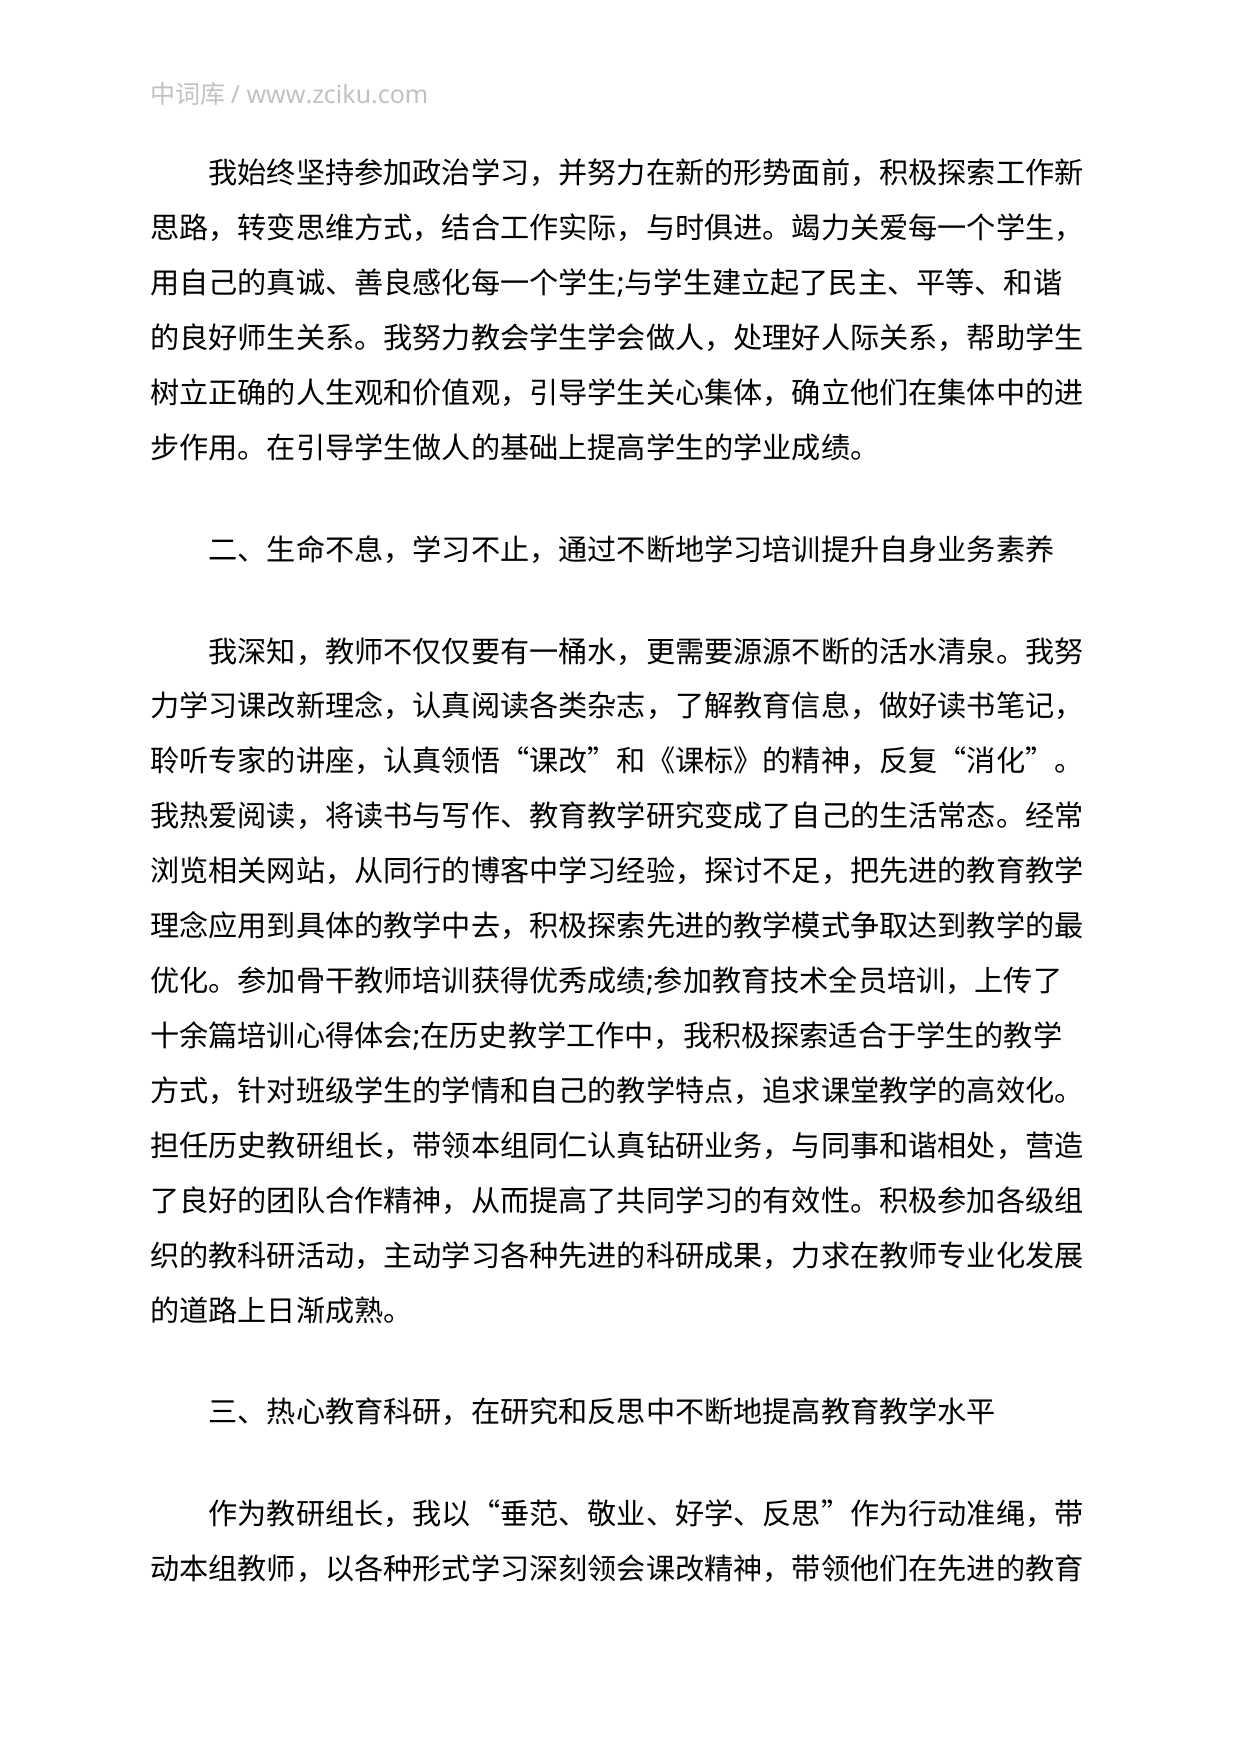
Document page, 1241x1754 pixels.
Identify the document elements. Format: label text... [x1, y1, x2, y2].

text 三、热心教育科研，在研究和反思中不断地提高教育教学水平 [150, 1389, 1090, 1431]
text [150, 1491, 1090, 1588]
text 我始终坚持参加政治学习，并努力在新的形势面前，积极探索工作新思路，转变思维方式，结合工作实际，与时俱进。竭力关爱每一个学生，用自己的真诚、善良感化每一个学生;与学生建立起了民主、平等、和谐的良好师生关系。我努力教会学生学会做人，处理好人际关系，帮助学生树立正确的人生观和价值观，引导学生关心集体，确立他们在集体中的进步作用。在引导学生做人的基础上提高学生的学业成绩。 [150, 150, 1090, 467]
text 我深知，教师不仅仅要有一桶水，更需要源源不断的活水清泉。我努力学习课改新理念，认真阅读各类杂志，了解教育信息，做好读书笔记，聆听专家的讲座，认真领悟“课改”和《课标》的精神，反复“消化”。我热爱阅读，将读书与写作、教育教学研究变成了自己的生活常态。经常浏览相关网站，从同行的博客中学习经验，探讨不足，把先进的教育教学理念应用到具体的教学中去，积极探索先进的教学模式争取达到教学的最优化。参加骨干教师培训获得优秀成绩;参加教育技术全员培训，上传了十余篇培训心得体会;在历史教学工作中，我积极探索适合于学生的教学方式，针对班级学生的学情和自己的教学特点，追求课堂教学的高效化。担任历史教研组长，带领本组同仁认真钻研业务，与同事和谐相处，营造了良好的团队合作精神，从而提高了共同学习的有效性。积极参加各级组织的教科研活动，主动学习各种先进的科研成果，力求在教师专业化发展的道路上日渐成熟。 [150, 628, 1090, 1329]
text 二、生命不息，学习不止，通过不断地学习培训提升自身业务素养 [150, 526, 1090, 569]
